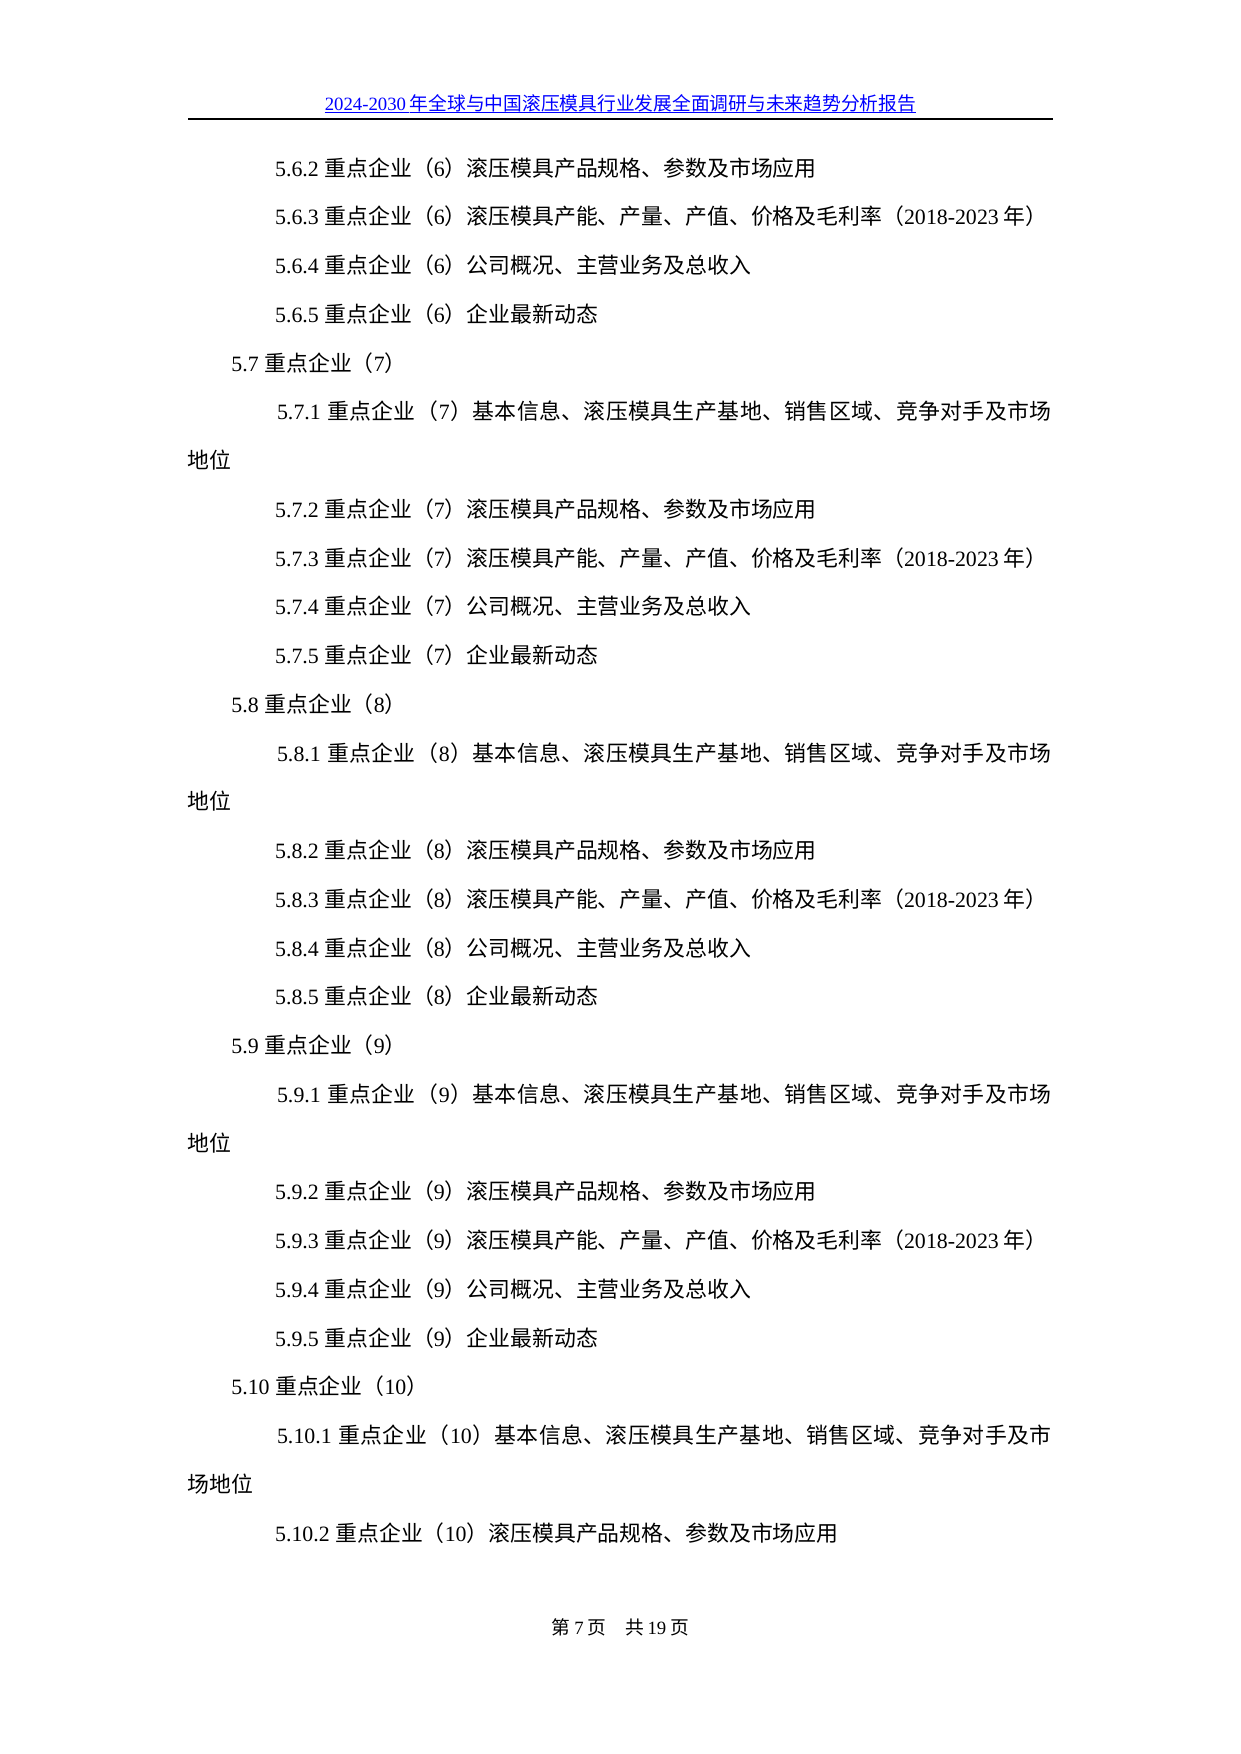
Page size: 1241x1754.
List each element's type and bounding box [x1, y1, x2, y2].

text [187, 150, 1053, 1548]
